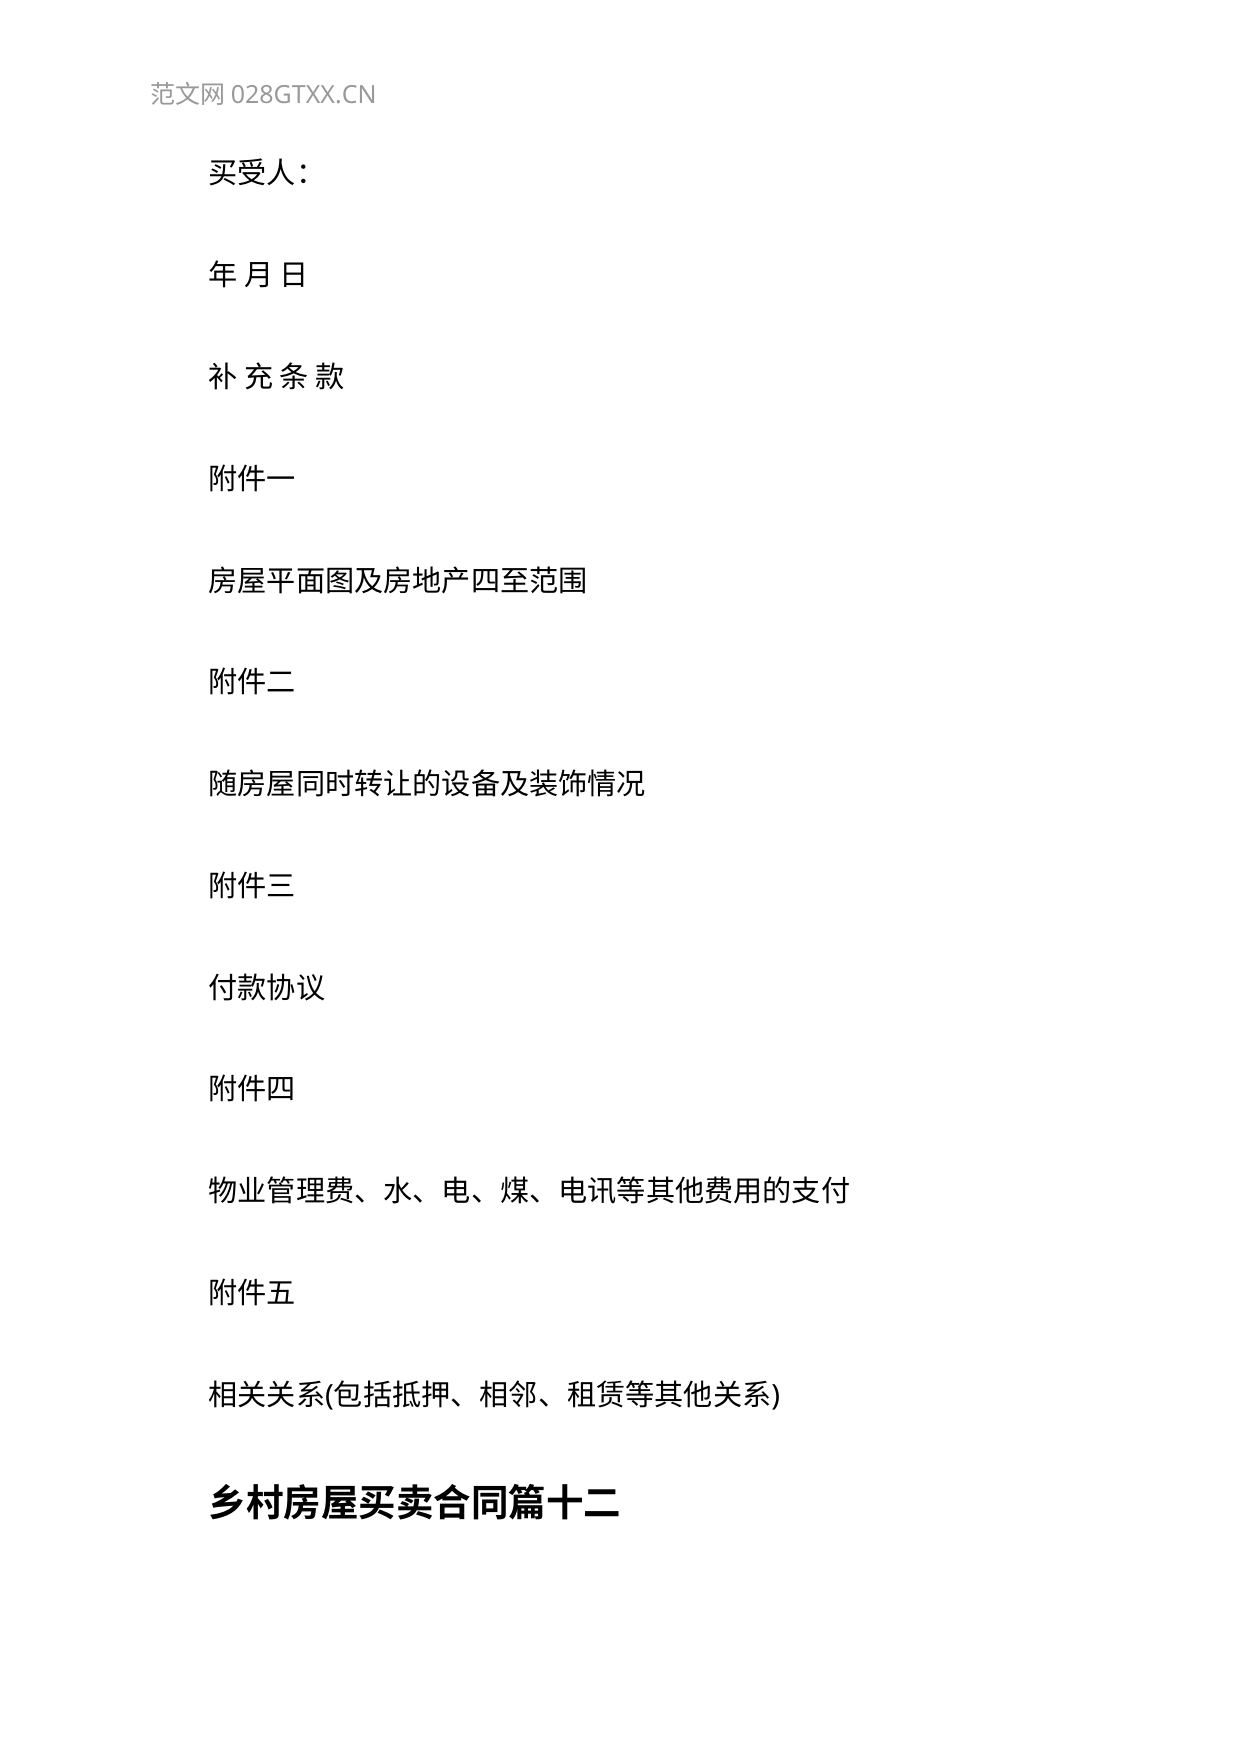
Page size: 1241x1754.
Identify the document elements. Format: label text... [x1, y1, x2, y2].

text 附件四 [150, 1066, 1090, 1108]
text 相关关系(包括抵押、相邻、租赁等其他关系) [150, 1371, 1090, 1414]
text 附件三 [150, 862, 1090, 905]
text 随房屋同时转让的设备及装饰情况 [150, 761, 1090, 803]
text 物业管理费、水、电、煤、电讯等其他费用的支付 [150, 1168, 1090, 1210]
text 付款协议 [150, 964, 1090, 1006]
text 附件五 [150, 1269, 1090, 1312]
text 房屋平面图及房地产四至范围 [150, 557, 1090, 599]
text 附件一 [150, 455, 1090, 498]
text 附件二 [150, 659, 1090, 701]
text 买受人： [150, 150, 1090, 192]
text 补 充 条 款 [150, 353, 1090, 396]
text 年 月 日 [150, 252, 1090, 294]
text 乡村房屋买卖合同篇十二 [150, 1473, 1090, 1527]
